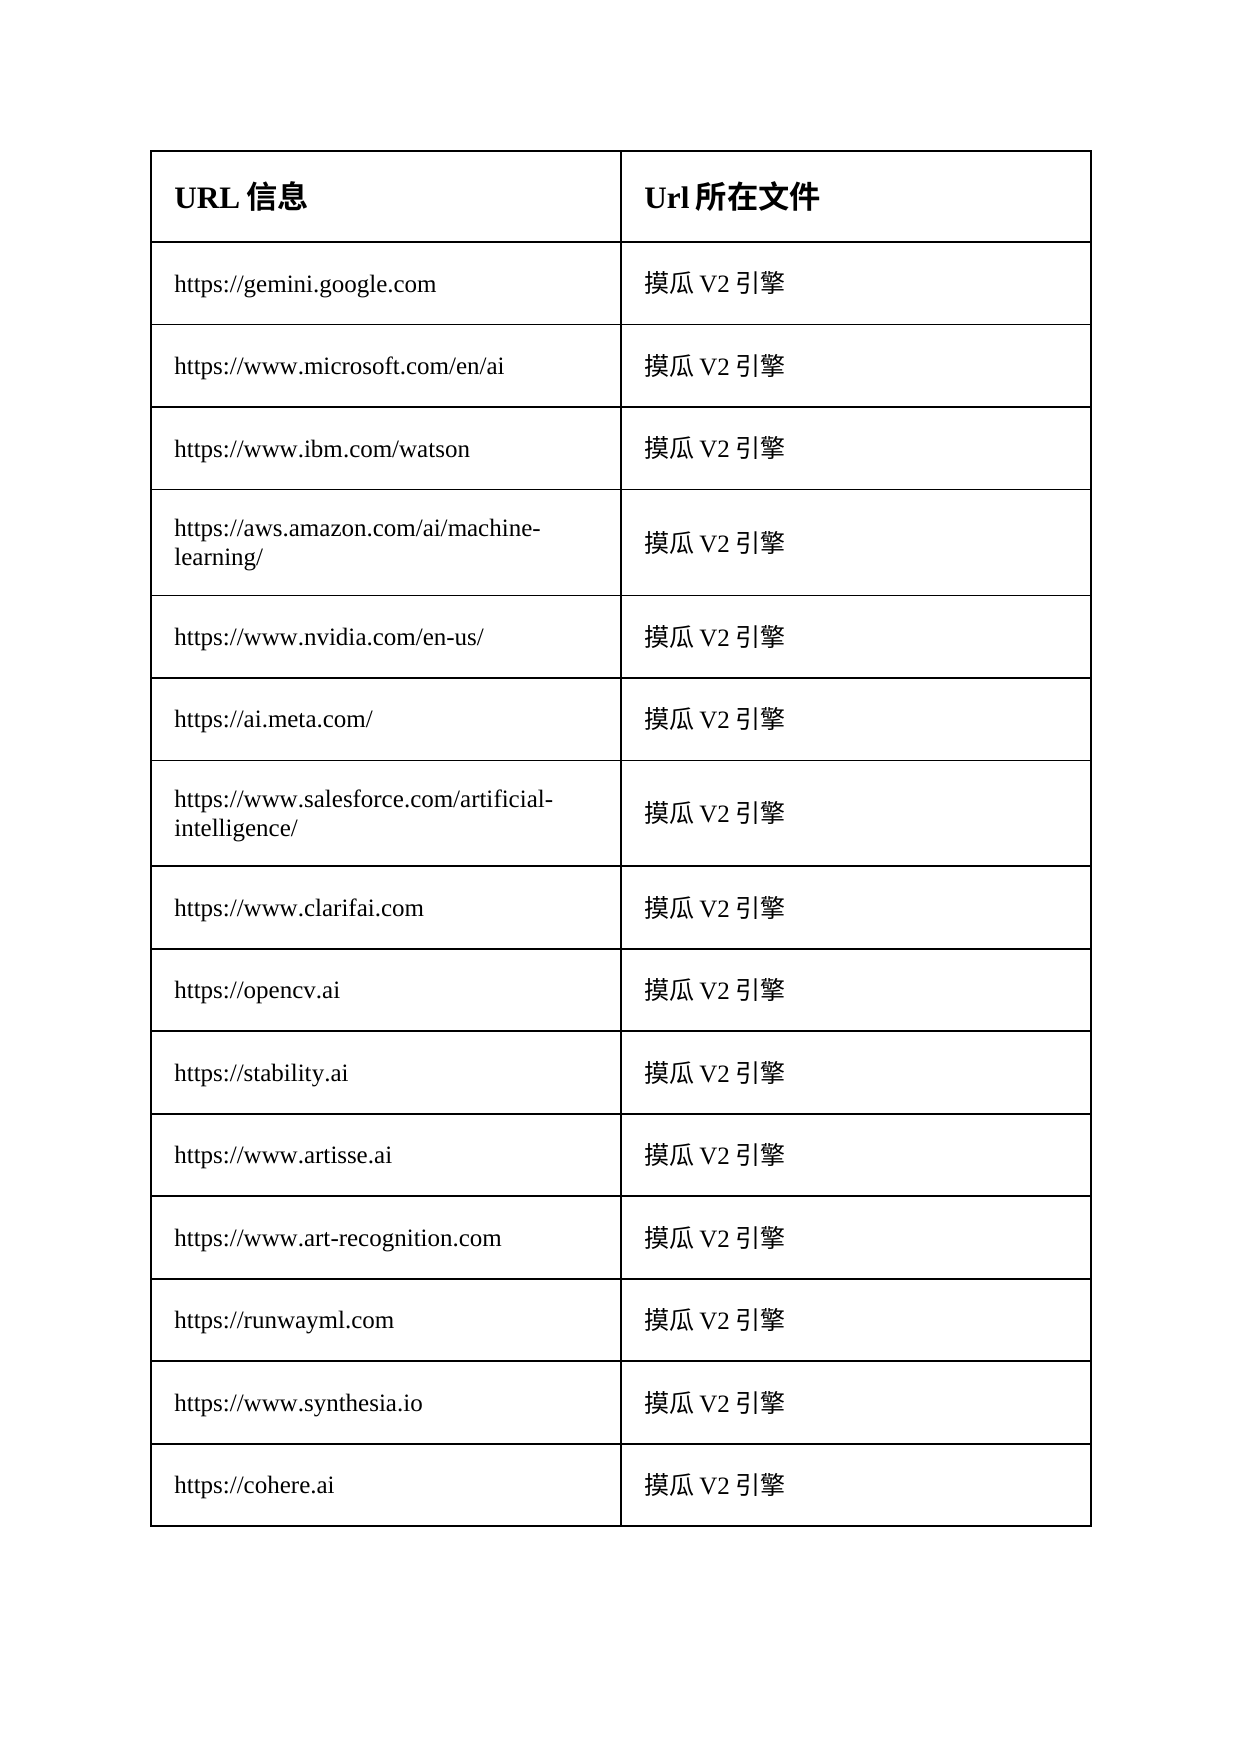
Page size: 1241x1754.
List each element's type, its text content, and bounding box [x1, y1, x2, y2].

table_cell 摸瓜V2引擎 [622, 596, 1090, 677]
table_cell https://www.nvidia.com/en-us/ [152, 596, 620, 677]
table_cell 摸瓜V2引擎 [622, 761, 1090, 865]
table_cell https://runwayml.com [152, 1280, 620, 1360]
table_cell 摸瓜V2引擎 [622, 1280, 1090, 1360]
table_cell 摸瓜V2引擎 [622, 1032, 1090, 1113]
table_cell 摸瓜V2引擎 [622, 867, 1090, 948]
table_cell https://www.salesforce.com/artificial-intelligence/ [152, 761, 620, 865]
table_cell 摸瓜V2引擎 [622, 325, 1090, 406]
table_cell 摸瓜V2引擎 [622, 1362, 1090, 1443]
table_cell https://www.microsoft.com/en/ai [152, 325, 620, 406]
table_cell 摸瓜V2引擎 [622, 950, 1090, 1030]
table_cell https://www.art-recognition.com [152, 1197, 620, 1278]
table_header URL信息 [152, 152, 620, 241]
table_cell https://aws.amazon.com/ai/machine-learning/ [152, 490, 620, 594]
table_cell https://www.artisse.ai [152, 1115, 620, 1195]
table_cell https://cohere.ai [152, 1445, 620, 1525]
table_cell 摸瓜V2引擎 [622, 1445, 1090, 1525]
table_cell 摸瓜V2引擎 [622, 408, 1090, 488]
table_cell 摸瓜V2引擎 [622, 1115, 1090, 1195]
table_cell https://www.synthesia.io [152, 1362, 620, 1443]
table_cell https://ai.meta.com/ [152, 679, 620, 759]
table_cell https://www.clarifai.com [152, 867, 620, 948]
table_header Url所在文件 [622, 152, 1090, 241]
table_cell https://www.ibm.com/watson [152, 408, 620, 488]
table_cell 摸瓜V2引擎 [622, 490, 1090, 594]
table_cell https://opencv.ai [152, 950, 620, 1030]
table_cell 摸瓜V2引擎 [622, 679, 1090, 759]
table_cell https://stability.ai [152, 1032, 620, 1113]
table_cell https://gemini.google.com [152, 243, 620, 323]
table_cell 摸瓜V2引擎 [622, 1197, 1090, 1278]
table_cell 摸瓜V2引擎 [622, 243, 1090, 323]
